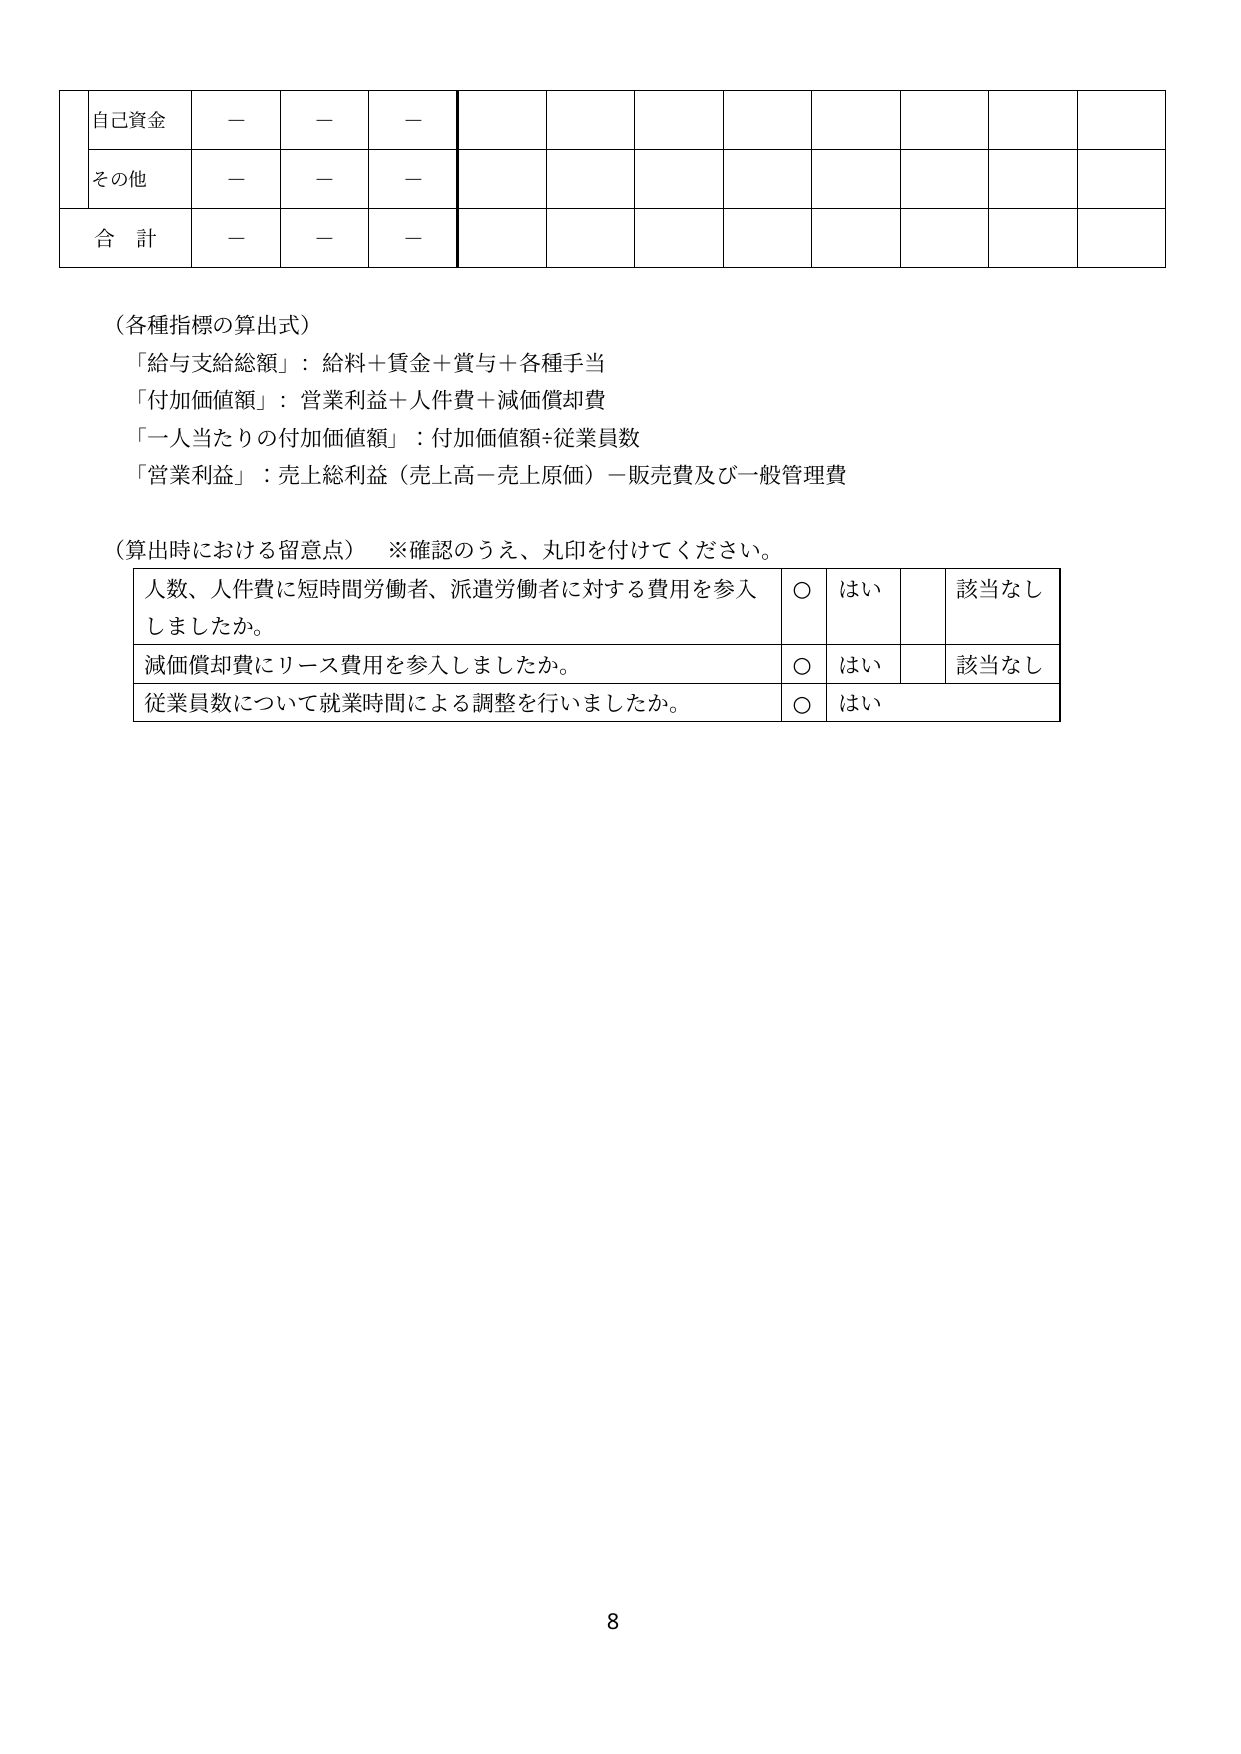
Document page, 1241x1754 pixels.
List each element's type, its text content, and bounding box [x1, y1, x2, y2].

table_cell [1078, 91, 1165, 149]
table_cell [459, 91, 546, 149]
table_cell [989, 209, 1077, 267]
text 「営業利益」：売上総利益（売上高－売上原価）－販売費及び一般管理費 [12, 456, 1137, 493]
table_cell － [281, 150, 368, 208]
table_header ○ [782, 569, 826, 644]
text （算出時における留意点） ※確認のうえ、丸印を付けてください。 [12, 531, 1137, 568]
table_cell [812, 91, 900, 149]
table_cell － [281, 91, 368, 149]
table_cell [812, 209, 900, 267]
table_header 該当なし [946, 569, 1059, 644]
table_cell [901, 150, 988, 208]
table_cell [635, 91, 723, 149]
table_header [901, 569, 945, 644]
table_cell [1078, 150, 1165, 208]
table_cell － [192, 209, 280, 267]
table_cell － [369, 209, 456, 267]
table_cell 自己資金 [89, 91, 191, 149]
table_cell ○ [782, 684, 826, 721]
table_cell － [192, 150, 280, 208]
table_cell [989, 91, 1077, 149]
table_header はい [827, 569, 900, 644]
table_cell [724, 209, 811, 267]
table_cell [635, 150, 723, 208]
table_cell [901, 91, 988, 149]
table_cell － [369, 150, 456, 208]
text 「一人当たりの付加価値額」：付加価値額÷従業員数 [12, 418, 1137, 456]
text 「給与支給総額」：給料＋賃金＋賞与＋各種手当 [12, 343, 1137, 381]
table_cell [547, 209, 634, 267]
table_cell [547, 150, 634, 208]
table_cell － [281, 209, 368, 267]
table_cell [901, 645, 945, 683]
table_cell はい [827, 684, 1059, 721]
table_cell － [192, 91, 280, 149]
table_cell [724, 150, 811, 208]
text 「付加価値額」：営業利益＋人件費＋減価償却費 [12, 381, 1137, 418]
table_cell [1078, 209, 1165, 267]
table_cell 合 計 [60, 209, 191, 267]
table_cell 減価償却費にリース費用を参入しましたか。 [134, 645, 781, 683]
table_cell [459, 150, 546, 208]
table_cell [635, 209, 723, 267]
table_cell その他 [89, 150, 191, 208]
table_cell はい [827, 645, 900, 683]
table_cell － [369, 91, 456, 149]
table_cell [547, 91, 634, 149]
table_cell 従業員数について就業時間による調整を行いましたか。 [134, 684, 781, 721]
table_header 人数、人件費に短時間労働者、派遣労働者に対する費用を参入しましたか。 [134, 569, 781, 644]
table_cell [724, 91, 811, 149]
table_cell [459, 209, 546, 267]
table_cell 該当なし [946, 645, 1059, 683]
table_cell ○ [782, 645, 826, 683]
text （各種指標の算出式） [12, 306, 1137, 343]
table_cell [989, 150, 1077, 208]
table_cell [812, 150, 900, 208]
table_cell [901, 209, 988, 267]
